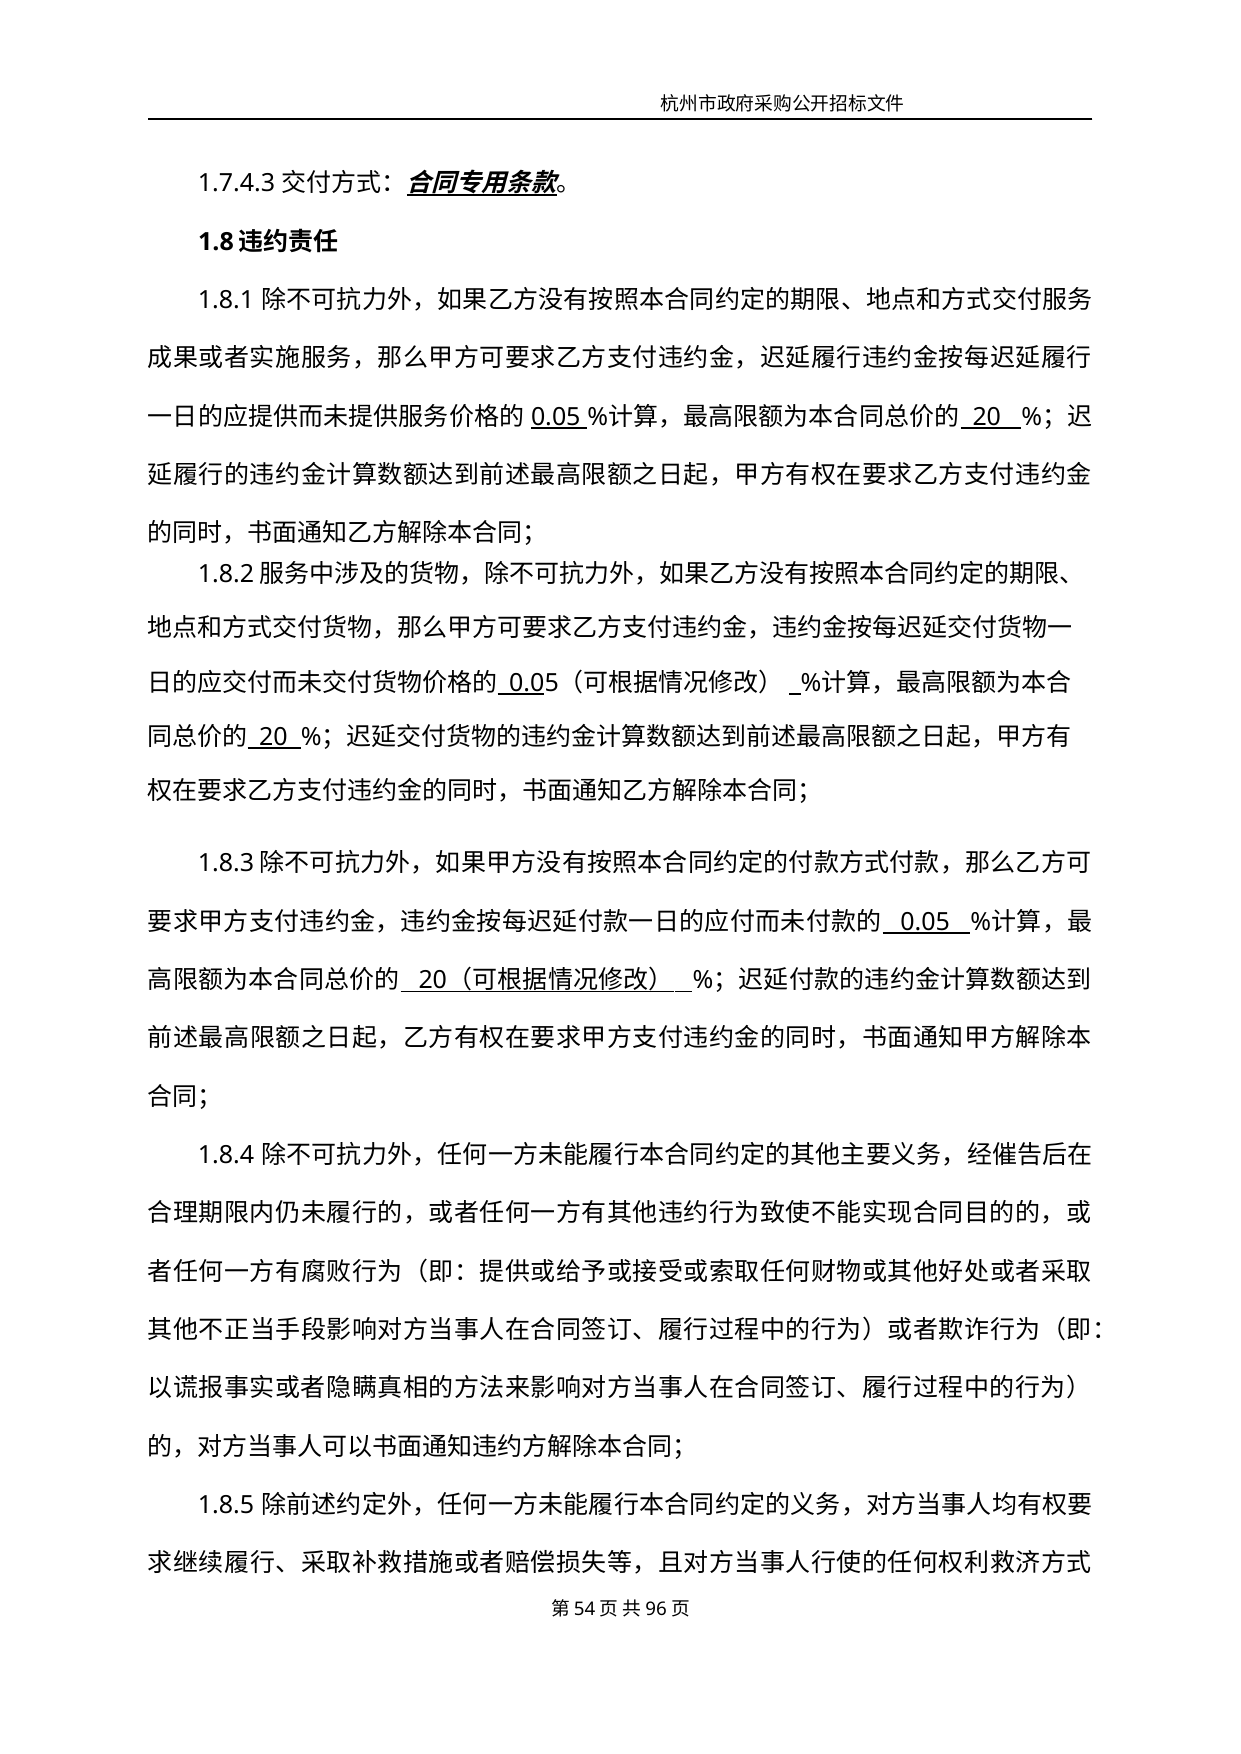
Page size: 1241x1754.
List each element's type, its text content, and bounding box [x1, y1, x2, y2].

text 1.7.4.3 交付方式：合同专用条款。 [148, 145, 1092, 203]
text 1.8.1 除不可抗力外，如果乙方没有按照本合同约定的期限、地点和方式交付服务成果或者实施服务，那么甲方可要求乙方支付违约金，迟延履行违约金按每迟延履行一日的应提供而未提供服务价格的0.05 %计算，最高限额为本合同总价的 20 %；迟延履行的违约金计算数额达到前述最高限额之日起，甲方有权在要求乙方支付违约金的同时，书面通知乙方解除本合同； [148, 262, 1092, 553]
subtitle 1.8.2服务中涉及的货物，除不可抗力外，如果乙方没有按照本合同约定的期限、地点和方式交付货物，那么甲方可要求乙方支付违约金，违约金按每迟延交付货物一日的应交付而未交付货物价格的 0.05（可根据情况修改） %计算，最高限额为本合同总价的 20 %；迟延交付货物的违约金计算数额达到前述最高限额之日起，甲方有权在要求乙方支付违约金的同时，书面通知乙方解除本合同； [148, 553, 1092, 807]
text 1.8.4 除不可抗力外，任何一方未能履行本合同约定的其他主要义务，经催告后在合理期限内仍未履行的，或者任何一方有其他违约行为致使不能实现合同目的的，或者任何一方有腐败行为（即：提供或给予或接受或索取任何财物或其他好处或者采取其他不正当手段影响对方当事人在合同签订、履行过程中的行为）或者欺诈行为（即：以谎报事实或者隐瞒真相的方法来影响对方当事人在合同签订、履行过程中的行为）的，对方当事人可以书面通知违约方解除本合同； [148, 1117, 1092, 1467]
text 1.8.3除不可抗力外，如果甲方没有按照本合同约定的付款方式付款，那么乙方可要求甲方支付违约金，违约金按每迟延付款一日的应付而未付款的 0.05 %计算，最高限额为本合同总价的 20（可根据情况修改） %；迟延付款的违约金计算数额达到前述最高限额之日起，乙方有权在要求甲方支付违约金的同时，书面通知甲方解除本合同； [148, 825, 1092, 1117]
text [148, 1467, 1092, 1583]
text 1.8违约责任 [148, 203, 1092, 262]
